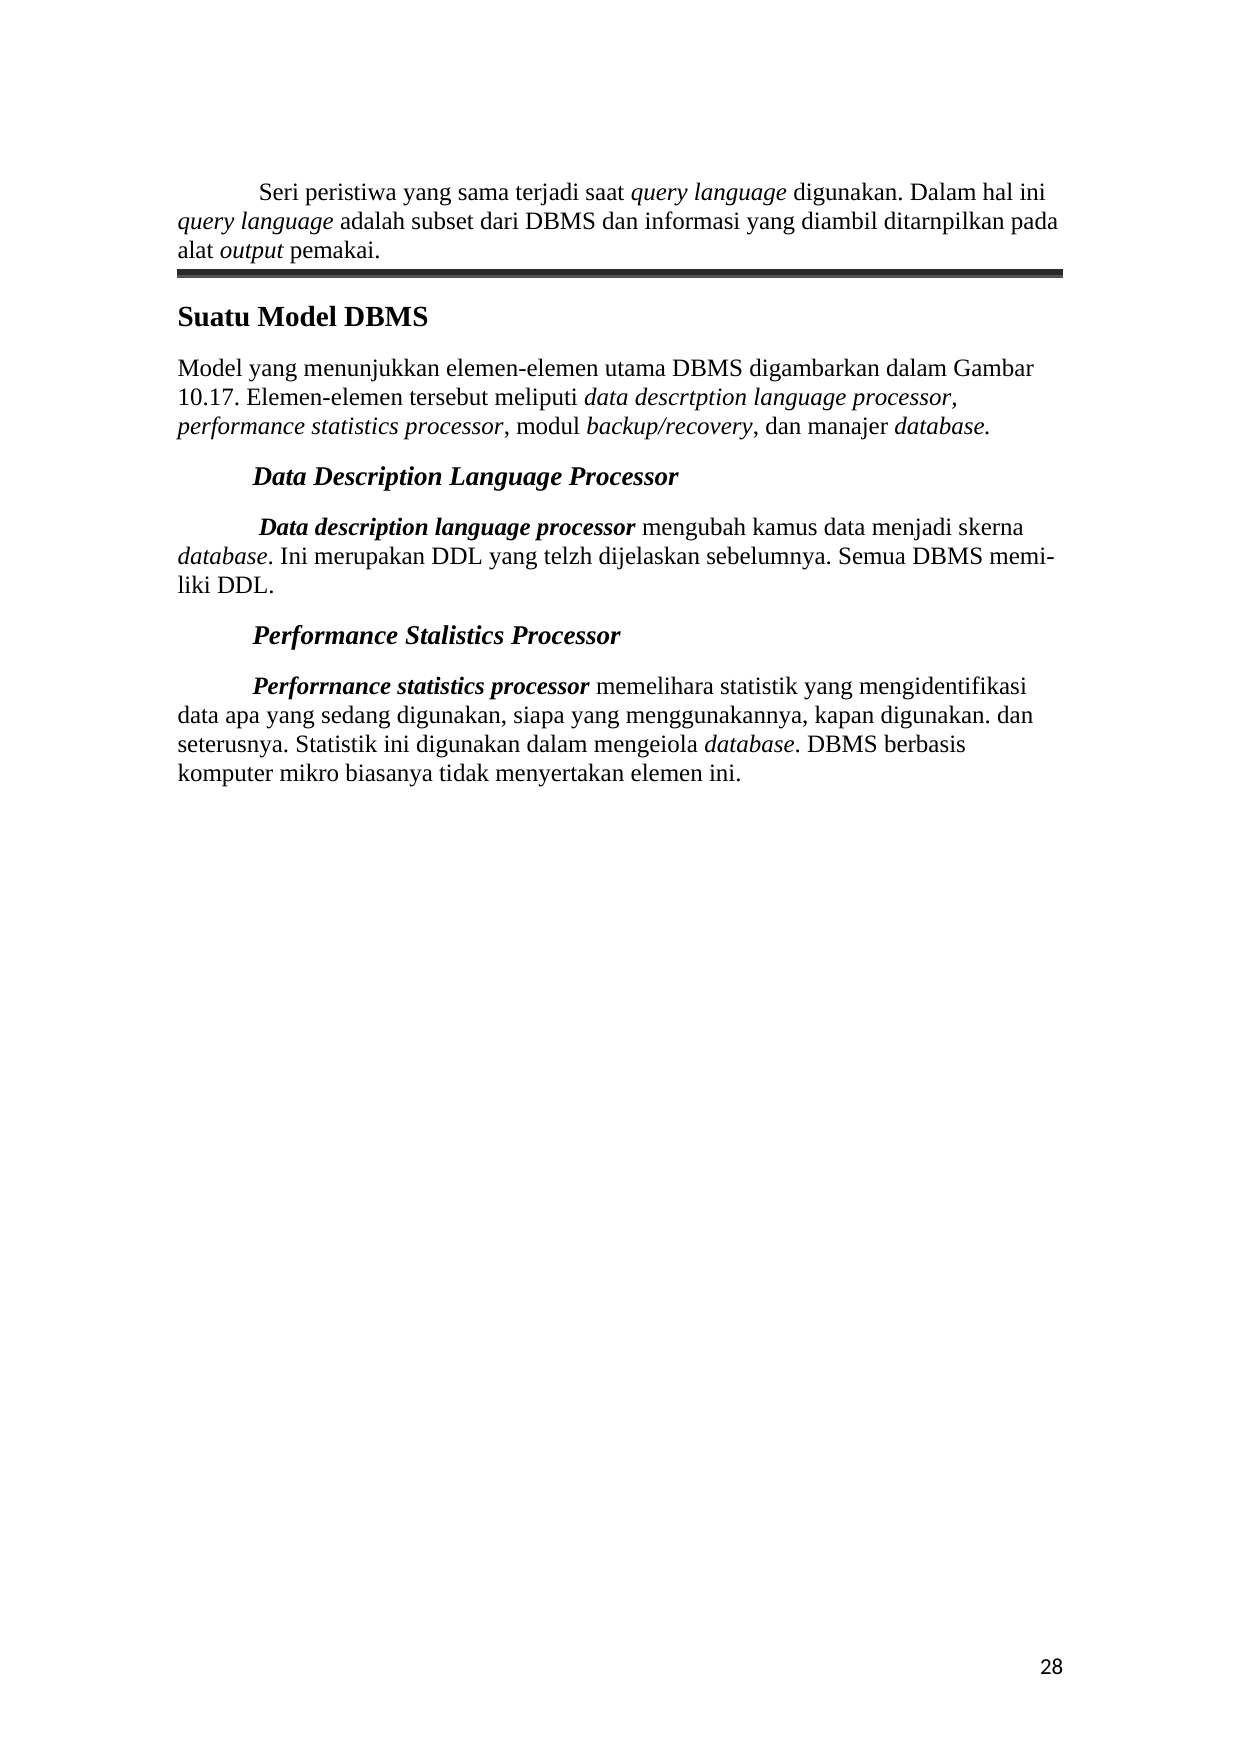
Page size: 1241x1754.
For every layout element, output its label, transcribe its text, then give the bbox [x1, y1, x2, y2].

text Suatu Model DBMS [177, 299, 1063, 332]
text Data Description Language Processor [177, 460, 1063, 491]
text Perforrnance statistics processor memelihara statistik yang mengidentifikasi data apa yang sedang digunakan, siapa yang menggunakannya, kapan digunakan. dan seterusnya. Statistik ini digunakan dalam mengeiola database. DBMS berbasis komputer mikro biasanya tidak menyertakan elemen ini. [177, 671, 1063, 786]
text Model yang menunjukkan elemen-elemen utama DBMS digambarkan dalam Gambar 10.17. Elemen-elemen tersebut meliputi data descrtption language processor, performance statistics processor, modul backup/recovery, dan manajer database. [177, 353, 1063, 439]
text Performance Stalistics Processor [177, 619, 1063, 651]
text Data description language processor mengubah kamus data menjadi skerna database. Ini merupakan DDL yang telzh dijelaskan sebelumnya. Semua DBMS memi-liki DDL. [177, 512, 1063, 598]
text Seri peristiwa yang sama terjadi saat query language digunakan. Dalam hal ini query language adalah subset dari DBMS dan informasi yang diambil ditarnpilkan pada alat output pemakai. [177, 177, 1063, 266]
